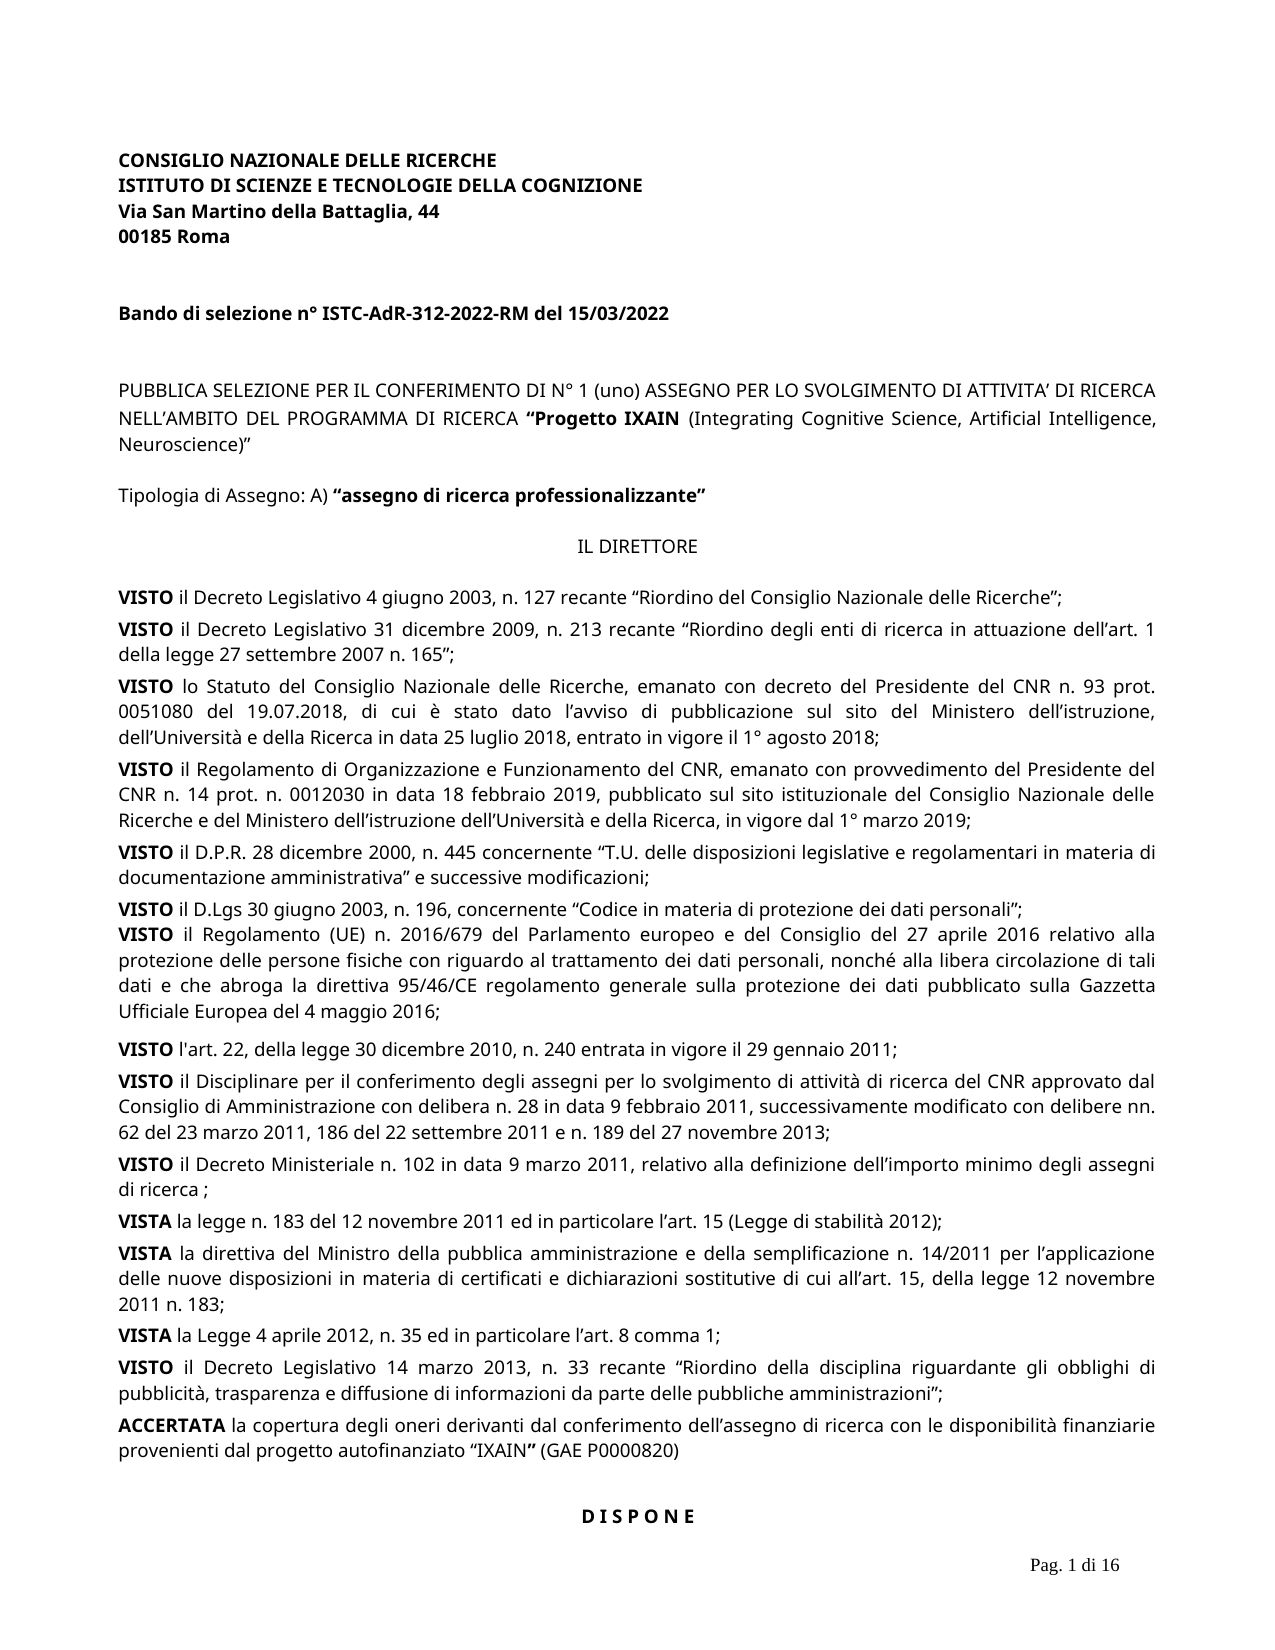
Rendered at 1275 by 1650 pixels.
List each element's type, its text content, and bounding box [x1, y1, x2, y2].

text VISTO il D.P.R. 28 dicembre 2000, n. 445 concernente “T.U. delle disposizioni legislative e regolamentari in materia di documentazione amministrativa” e successive modificazioni; [118, 839, 1157, 890]
text 00185 Roma [118, 224, 1157, 249]
text VISTO il Disciplinare per il conferimento degli assegni per lo svolgimento di attività di ricerca del CNR approvato dal Consiglio di Amministrazione con delibera n. 28 in data 9 febbraio 2011, successivamente modificato con delibere nn. 62 del 23 marzo 2011, 186 del 22 settembre 2011 e n. 189 del 27 novembre 2013; [118, 1068, 1157, 1145]
text VISTO l'art. 22, della legge 30 dicembre 2010, n. 240 entrata in vigore il 29 gennaio 2011; [118, 1036, 1157, 1062]
text Via San Martino della Battaglia, 44 [118, 198, 1157, 224]
text Bando di selezione n° ISTC-AdR-312-2022-RM del 15/03/2022 [118, 300, 1157, 326]
text VISTA la direttiva del Ministro della pubblica amministrazione e della semplificazione n. 14/2011 per l’applicazione delle nuove disposizioni in materia di certificati e dichiarazioni sostitutive di cui all’art. 15, della legge 12 novembre 2011 n. 183; [118, 1240, 1157, 1317]
text CONSIGLIO NAZIONALE DELLE RICERCHE [118, 147, 1157, 173]
text VISTA la Legge 4 aprile 2012, n. 35 ed in particolare l’art. 8 comma 1; [118, 1323, 1157, 1348]
text VISTO lo Statuto del Consiglio Nazionale delle Ricerche, emanato con decreto del Presidente del CNR n. 93 prot. 0051080 del 19.07.2018, di cui è stato dato l’avviso di pubblicazione sul sito del Ministero dell’istruzione, dell’Università e della Ricerca in data 25 luglio 2018, entrato in vigore il 1° agosto 2018; [118, 673, 1157, 750]
text VISTO il D.Lgs 30 giugno 2003, n. 196, concernente “Codice in materia di protezione dei dati personali”; [118, 896, 1157, 922]
text VISTA la legge n. 183 del 12 novembre 2011 ed in particolare l’art. 15 (Legge di stabilità 2012); [118, 1208, 1157, 1234]
text VISTO il Decreto Legislativo 4 giugno 2003, n. 127 recante “Riordino del Consiglio Nazionale delle Ricerche”; [118, 584, 1157, 610]
text PUBBLICA SELEZIONE PER IL CONFERIMENTO DI N° 1 (uno) ASSEGNO PER LO SVOLGIMENTO DI ATTIVITA’ DI RICERCA NELL’AMBITO DEL PROGRAMMA DI RICERCA “Progetto IXAIN (Integrating Cognitive Science, Artificial Intelligence, Neuroscience)” [118, 377, 1157, 457]
text IL DIRETTORE [118, 533, 1157, 559]
text VISTO il Regolamento (UE) n. 2016/679 del Parlamento europeo e del Consiglio del 27 aprile 2016 relativo alla protezione delle persone fisiche con riguardo al trattamento dei dati personali, nonché alla libera circolazione di tali dati e che abroga la direttiva 95/46/CE regolamento generale sulla protezione dei dati pubblicato sulla Gazzetta Ufficiale Europea del 4 maggio 2016; [118, 922, 1157, 1024]
text VISTO il Regolamento di Organizzazione e Funzionamento del CNR, emanato con provvedimento del Presidente del CNR n. 14 prot. n. 0012030 in data 18 febbraio 2019, pubblicato sul sito istituzionale del Consiglio Nazionale delle Ricerche e del Ministero dell’istruzione dell’Università e della Ricerca, in vigore dal 1° marzo 2019; [118, 756, 1157, 833]
text VISTO il Decreto Ministeriale n. 102 in data 9 marzo 2011, relativo alla definizione dell’importo minimo degli assegni di ricerca ; [118, 1151, 1157, 1202]
text ACCERTATA la copertura degli oneri derivanti dal conferimento dell’assegno di ricerca con le disponibilità finanziarie provenienti dal progetto autofinanziato “IXAIN” (GAE P0000820) [118, 1412, 1157, 1463]
text Tipologia di Assegno: A) “assegno di ricerca professionalizzante” [118, 482, 1157, 508]
text D I S P O N E [118, 1503, 1157, 1529]
text VISTO il Decreto Legislativo 14 marzo 2013, n. 33 recante “Riordino della disciplina riguardante gli obblighi di pubblicità, trasparenza e diffusione di informazioni da parte delle pubbliche amministrazioni”; [118, 1354, 1157, 1406]
text ISTITUTO DI SCIENZE E TECNOLOGIE DELLA COGNIZIONE [118, 173, 1157, 198]
text VISTO il Decreto Legislativo 31 dicembre 2009, n. 213 recante “Riordino degli enti di ricerca in attuazione dell’art. 1 della legge 27 settembre 2007 n. 165”; [118, 616, 1157, 667]
